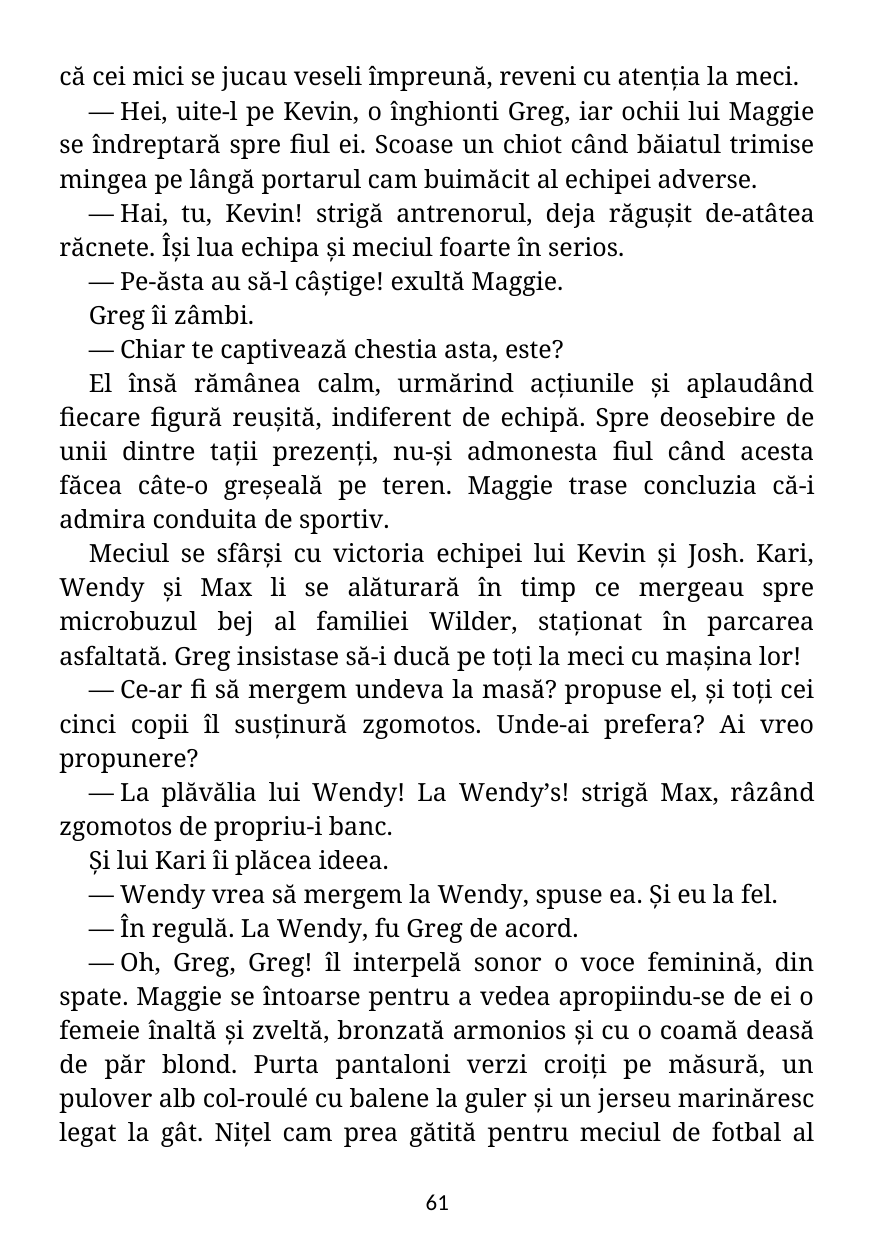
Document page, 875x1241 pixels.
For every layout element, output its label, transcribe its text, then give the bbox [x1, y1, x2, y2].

text El însă rămânea calm, urmărind acţiunile şi aplaudând fiecare figură reuşită, indiferent de echipă. Spre deosebire de unii dintre taţii prezenţi, nu-şi admonesta fiul când acesta făcea câte-o greşeală pe teren. Maggie trase concluzia că-i admira conduita de sportiv. [59, 366, 815, 536]
text — Wendy vrea să mergem la Wendy, spuse ea. Şi eu la fel. [59, 877, 815, 911]
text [59, 59, 815, 93]
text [59, 945, 815, 1149]
text Greg îi zâmbi. [59, 297, 815, 332]
text — Hei, uite-l pe Kevin, o înghionti Greg, iar ochii lui Maggie se îndreptară spre fiul ei. Scoase un chiot când băiatul trimise mingea pe lângă portarul cam buimăcit al echipei adverse. [59, 93, 815, 195]
text — Pe-ăsta au să-l câştige! exultă Maggie. [59, 263, 815, 297]
text Şi lui Kari îi plăcea ideea. [59, 842, 815, 877]
text — În regulă. La Wendy, fu Greg de acord. [59, 911, 815, 945]
text — La plăvălia lui Wendy! La Wendy’s! strigă Max, râzând zgomotos de propriu-i banc. [59, 774, 815, 842]
text Meciul se sfârşi cu victoria echipei lui Kevin şi Josh. Kari, Wendy şi Max li se alăturară în timp ce mergeau spre microbuzul bej al familiei Wilder, staţionat în parcarea asfaltată. Greg insistase să-i ducă pe toţi la meci cu maşina lor! [59, 536, 815, 672]
text — Ce-ar fi să mergem undeva la masă? propuse el, şi toţi cei cinci copii îl susţinură zgomotos. Unde-ai prefera? Ai vreo propunere? [59, 672, 815, 774]
text — Chiar te captivează chestia asta, este? [59, 332, 815, 366]
text — Hai, tu, Kevin! strigă antrenorul, deja răguşit de-atâtea răcnete. Îşi lua echipa şi meciul foarte în serios. [59, 195, 815, 263]
